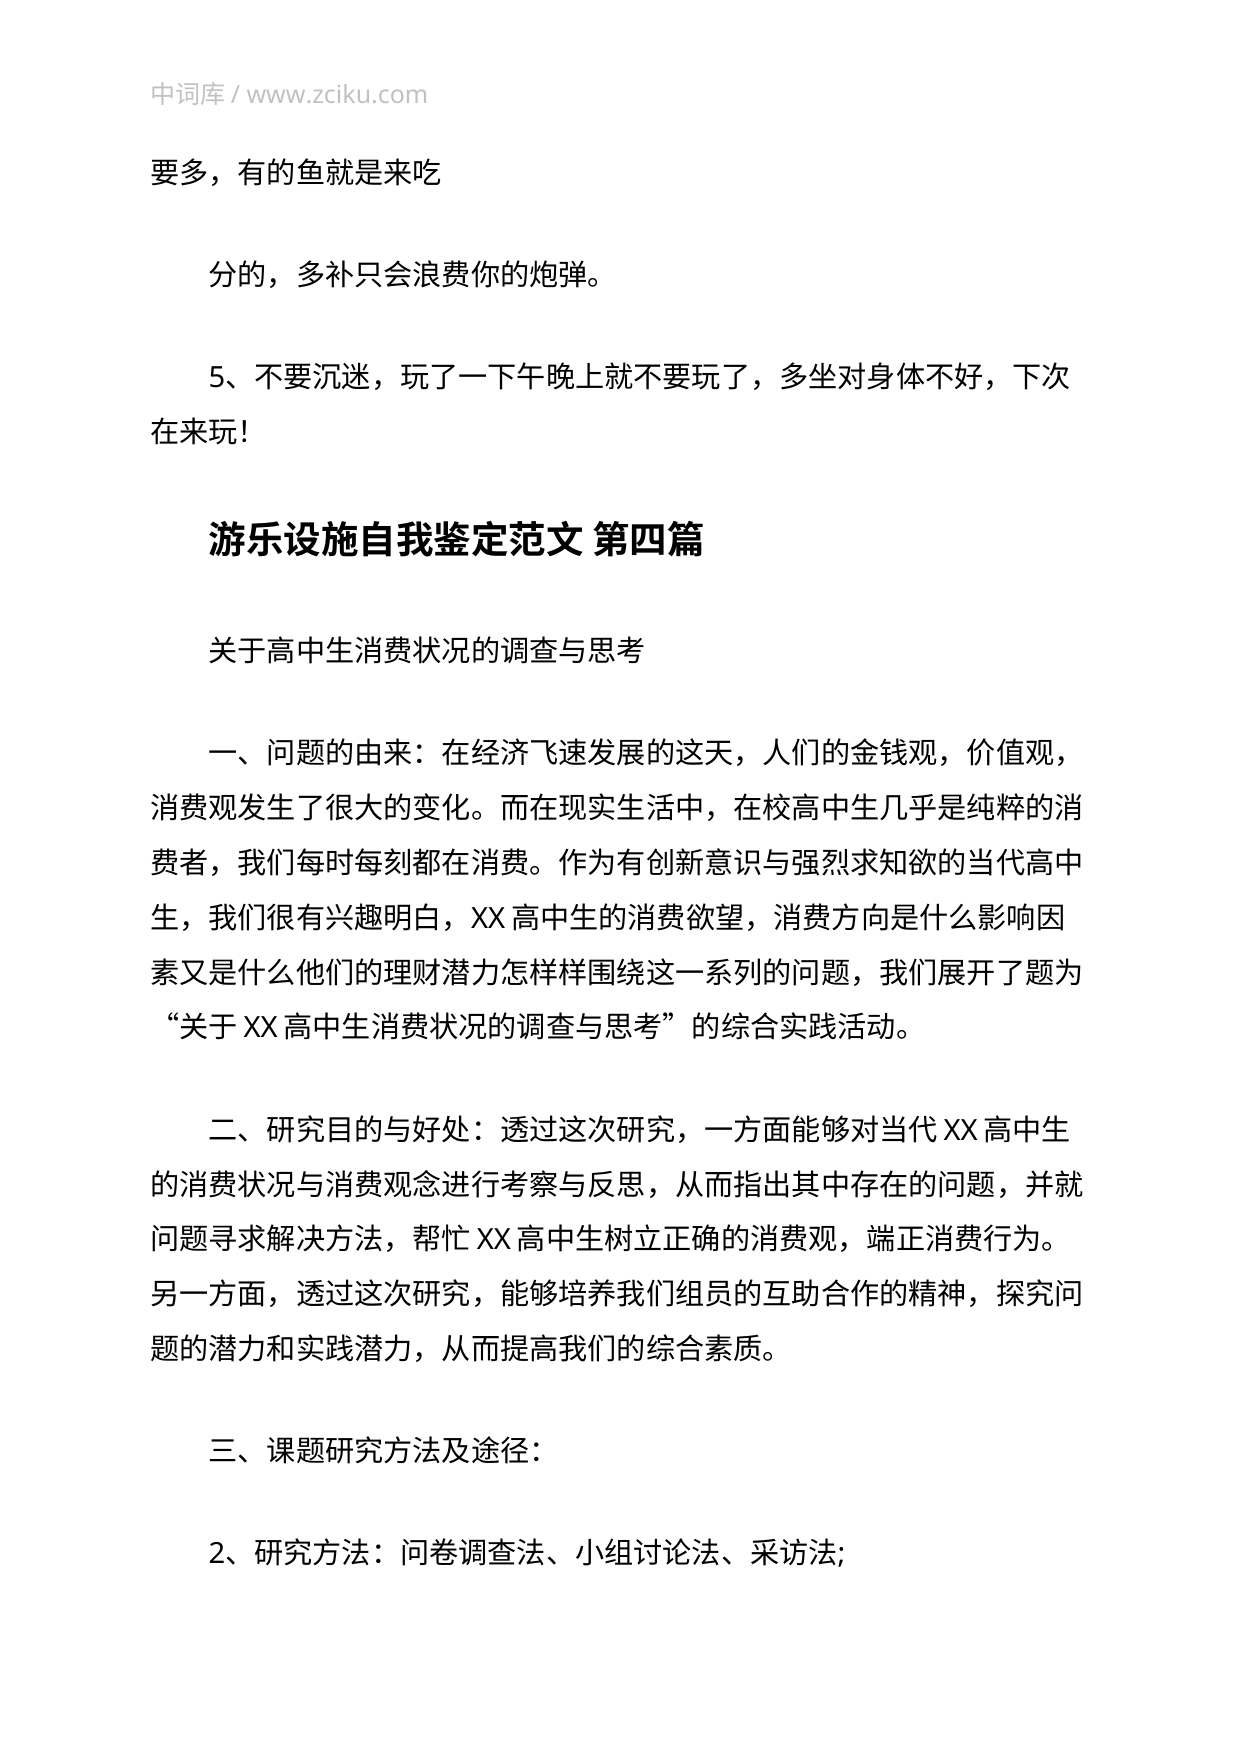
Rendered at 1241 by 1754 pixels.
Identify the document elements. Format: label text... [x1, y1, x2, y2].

text 三、课题研究方法及途径： [150, 1428, 1090, 1470]
text 二、研究目的与好处：透过这次研究，一方面能够对当代XX高中生的消费状况与消费观念进行考察与反思，从而指出其中存在的问题，并就问题寻求解决方法，帮忙XX高中生树立正确的消费观，端正消费行为。另一方面，透过这次研究，能够培养我们组员的互助合作的精神，探究问题的潜力和实践潜力，从而提高我们的综合素质。 [150, 1106, 1090, 1368]
text 2、研究方法：问卷调查法、小组讨论法、采访法; [150, 1529, 1090, 1572]
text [150, 150, 1090, 192]
text 一、问题的由来：在经济飞速发展的这天，人们的金钱观，价值观，消费观发生了很大的变化。而在现实生活中，在校高中生几乎是纯粹的消费者，我们每时每刻都在消费。作为有创新意识与强烈求知欲的当代高中生，我们很有兴趣明白，XX高中生的消费欲望，消费方向是什么影响因素又是什么他们的理财潜力怎样样围绕这一系列的问题，我们展开了题为“关于XX高中生消费状况的调查与思考”的综合实践活动。 [150, 729, 1090, 1046]
text 游乐设施自我鉴定范文 第四篇 [150, 510, 1090, 564]
text 分的，多补只会浪费你的炮弹。 [150, 252, 1090, 294]
text 关于高中生消费状况的调查与思考 [150, 628, 1090, 670]
text 5、不要沉迷，玩了一下午晚上就不要玩了，多坐对身体不好，下次在来玩！ [150, 353, 1090, 451]
